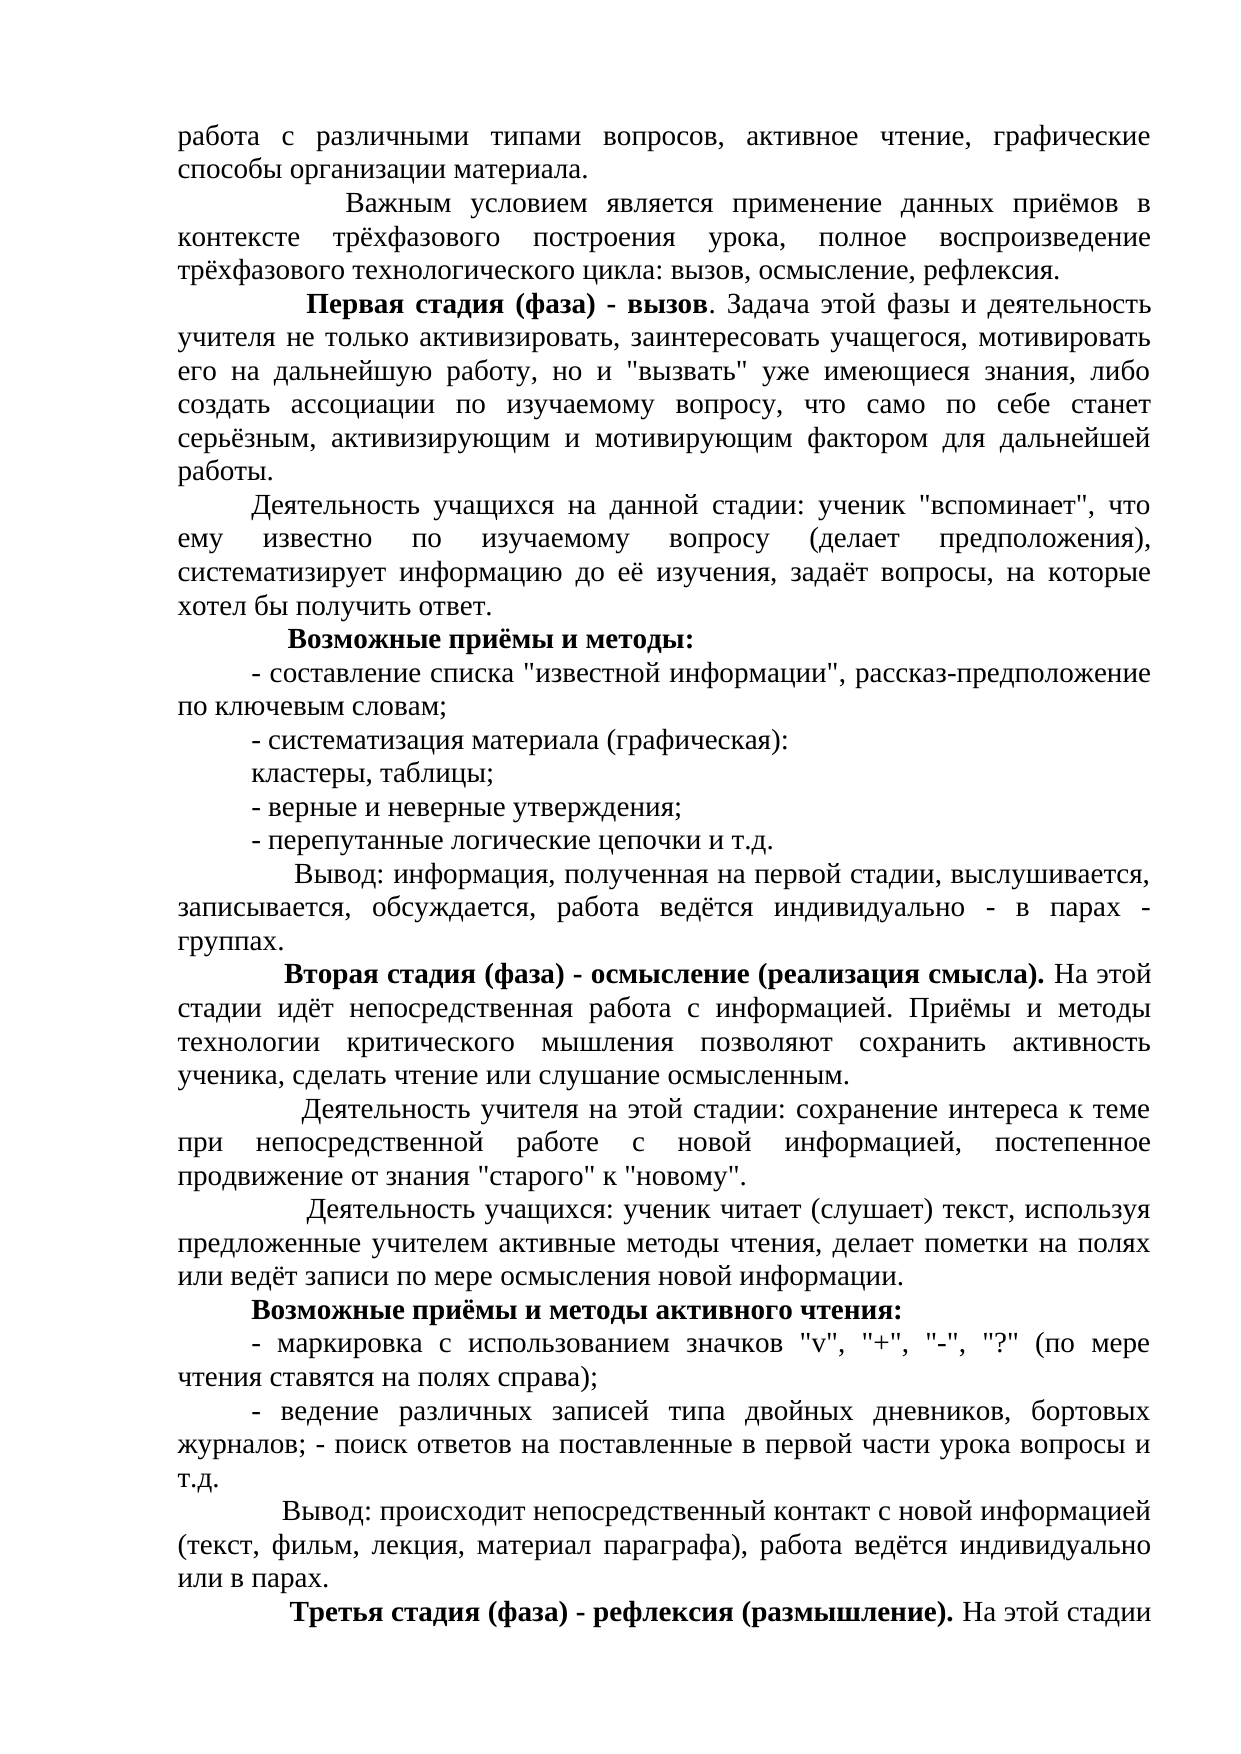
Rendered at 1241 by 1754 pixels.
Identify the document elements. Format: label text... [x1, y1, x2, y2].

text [177, 1594, 1152, 1627]
text - верные и неверные утверждения; [177, 789, 1152, 822]
text Первая стадия (фаза) - вызов. Задача этой фазы и деятельность учителя не только активизировать, заинтересовать учащегося, мотивировать его на дальнейшую работу, но и "вызвать" уже имеющиеся знания, либо создать ассоциации по изучаемому вопросу, что само по себе станет серьёзным, активизирующим и мотивирующим фактором для дальнейшей работы. [177, 286, 1152, 487]
text - маркировка с использованием значков "v", "+", "-", "?" (по мере чтения ставятся на полях справа); [177, 1326, 1152, 1393]
text - составление списка "известной информации", рассказ-предположение по ключевым словам; [177, 655, 1152, 722]
text Деятельность учащихся на данной стадии: ученик "вспоминает", что ему известно по изучаемому вопросу (делает предположения), систематизирует информацию до её изучения, задаёт вопросы, на которые хотел бы получить ответ. [177, 487, 1152, 621]
text Деятельность учащихся: ученик читает (слушает) текст, используя предложенные учителем активные методы чтения, делает пометки на полях или ведёт записи по мере осмысления новой информации. [177, 1191, 1152, 1292]
text Возможные приёмы и методы активного чтения: [177, 1292, 1152, 1326]
text Вторая стадия (фаза) - осмысление (реализация смысла). На этой стадии идёт непосредственная работа с информацией. Приёмы и методы технологии критического мышления позволяют сохранить активность ученика, сделать чтение или слушание осмысленным. [177, 957, 1152, 1091]
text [177, 118, 1152, 185]
text Возможные приёмы и методы: [177, 621, 1152, 655]
text Деятельность учителя на этой стадии: сохранение интереса к теме при непосредственной работе с новой информацией, постепенное продвижение от знания "старого" к "новому". [177, 1091, 1152, 1191]
text Вывод: информация, полученная на первой стадии, выслушивается, записывается, обсуждается, работа ведётся индивидуально - в парах - группах. [177, 856, 1152, 957]
text кластеры, таблицы; [177, 755, 1152, 789]
text Вывод: происходит непосредственный контакт с новой информацией (текст, фильм, лекция, материал параграфа), работа ведётся индивидуально или в парах. [177, 1493, 1152, 1594]
text - систематизация материала (графическая): [177, 722, 1152, 755]
text Важным условием является применение данных приёмов в контексте трёхфазового построения урока, полное воспроизведение трёхфазового технологического цикла: вызов, осмысление, рефлексия. [177, 185, 1152, 286]
text - перепутанные логические цепочки и т.д. [177, 822, 1152, 856]
text - ведение различных записей типа двойных дневников, бортовых журналов; - поиск ответов на поставленные в первой части урока вопросы и т.д. [177, 1393, 1152, 1493]
